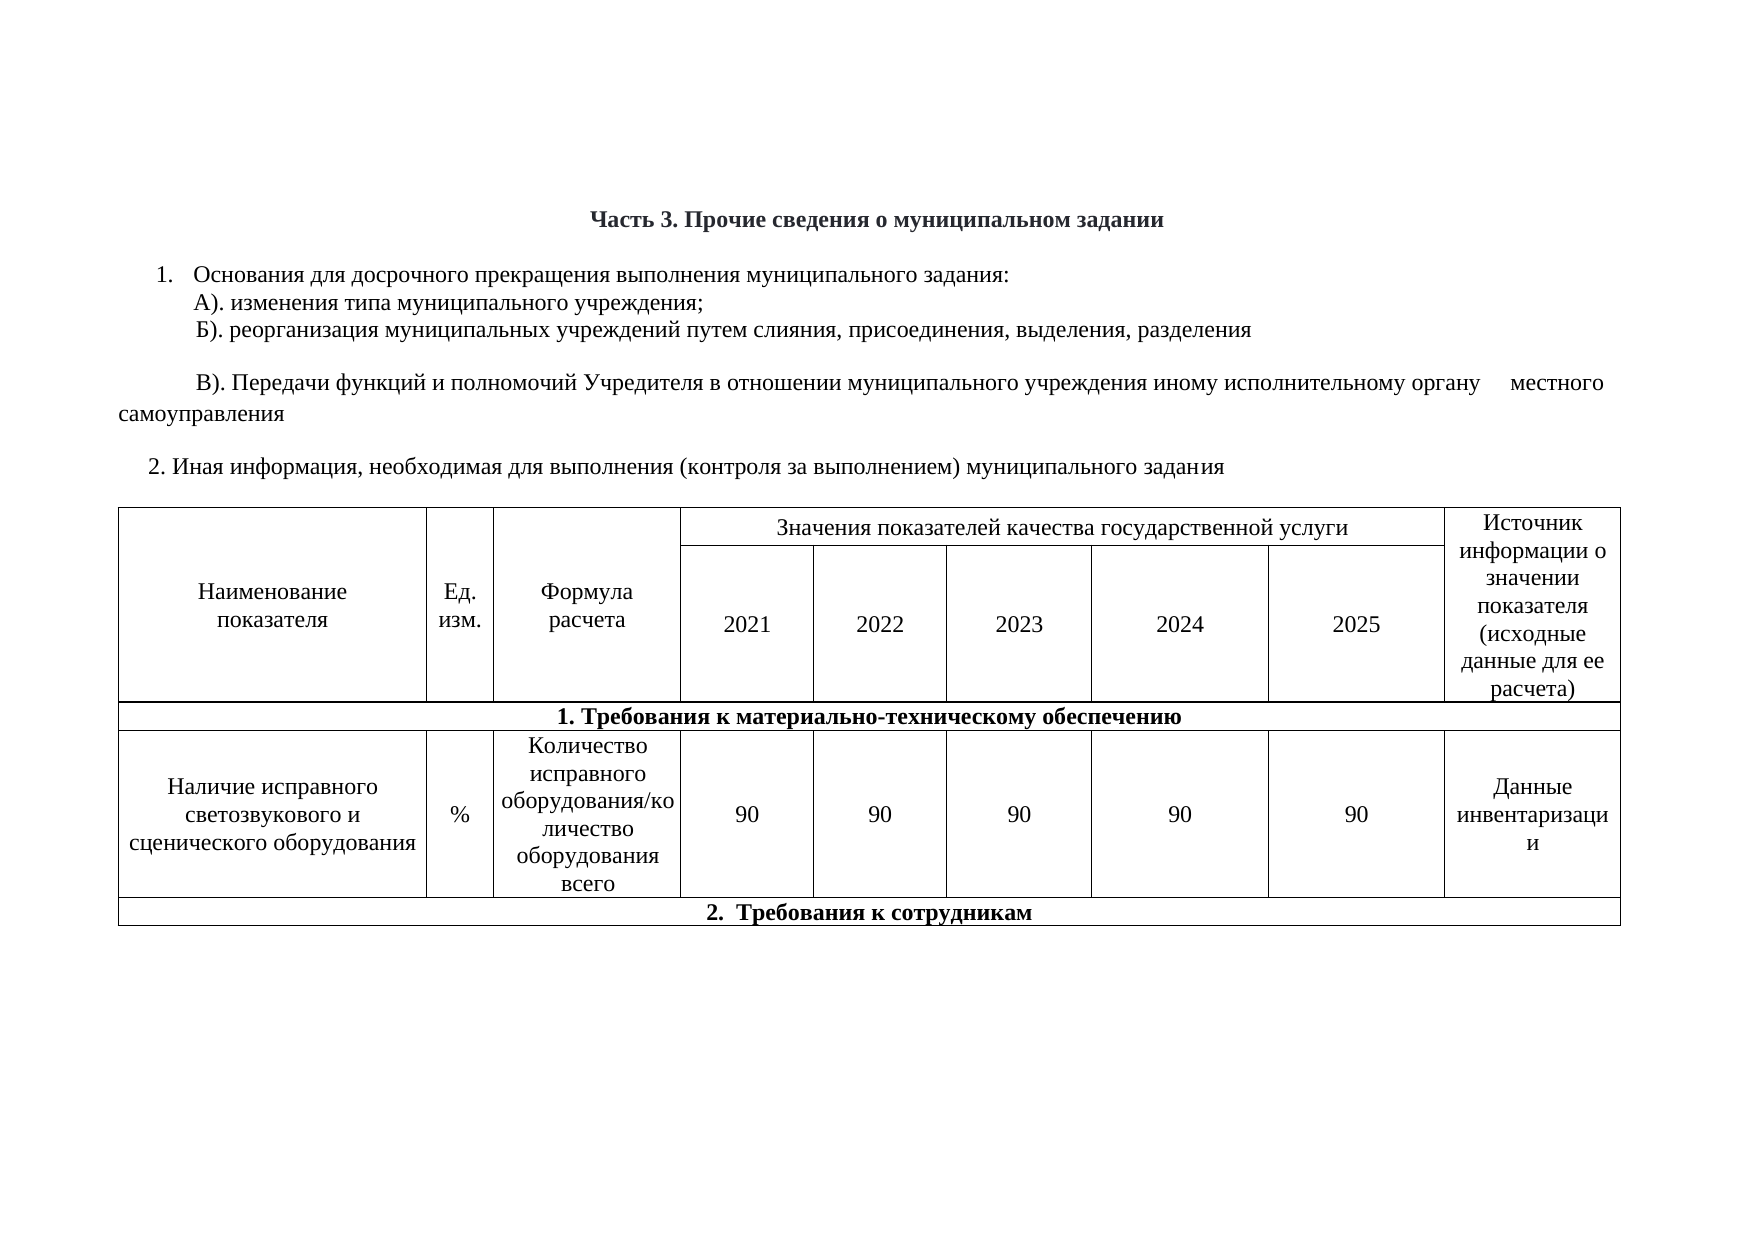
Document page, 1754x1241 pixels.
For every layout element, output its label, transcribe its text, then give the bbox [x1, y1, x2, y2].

table_cell Наличие исправного светозвукового и сценического оборудования [119, 731, 426, 897]
table_header Источник информации о значении показателя (исходные данные для ее расчета) [1445, 508, 1620, 701]
list Основания для досрочного прекращения выполнения муниципального задания: [156, 260, 1636, 288]
table_cell 90 [1092, 731, 1268, 897]
table_cell Количество исправного оборудования/количество оборудования всего [494, 731, 680, 897]
table_header Формула расчета [494, 508, 680, 701]
table_cell 90 [681, 731, 813, 897]
text В). Передачи функций и полномочий Учредителя в отношении муниципального учреждения иному исполнительному органу местного самоуправления [118, 368, 1636, 427]
table_cell Данные инвентаризации [1445, 731, 1620, 897]
table_header Ед. изм. [427, 508, 493, 701]
table_cell 2024 [1092, 546, 1268, 701]
table_cell 2021 [681, 546, 813, 701]
table_cell % [427, 731, 493, 897]
table_cell 2. Требования к сотрудникам [119, 898, 1620, 925]
table_cell 1. Требования к материально-техническому обеспечению [119, 703, 1620, 730]
table_cell 90 [1269, 731, 1444, 897]
table_cell 90 [947, 731, 1091, 897]
text Часть 3. Прочие сведения о муниципальном задании [118, 205, 1636, 232]
text Б). реорганизация муниципальных учреждений путем слияния, присоединения, выделения, разделения [118, 315, 1636, 343]
table_cell 2022 [814, 546, 946, 701]
text 2. Иная информация, необходимая для выполнения (контроля за выполнением) муниципального задания [118, 452, 1636, 479]
table_header Значения показателей качества государственной услуги [681, 508, 1444, 544]
table_header Наименование показателя [119, 508, 426, 701]
table_cell 2025 [1269, 546, 1444, 701]
text А). изменения типа муниципального учреждения; [193, 288, 1636, 315]
table_cell 90 [814, 731, 946, 897]
table_cell 2023 [947, 546, 1091, 701]
